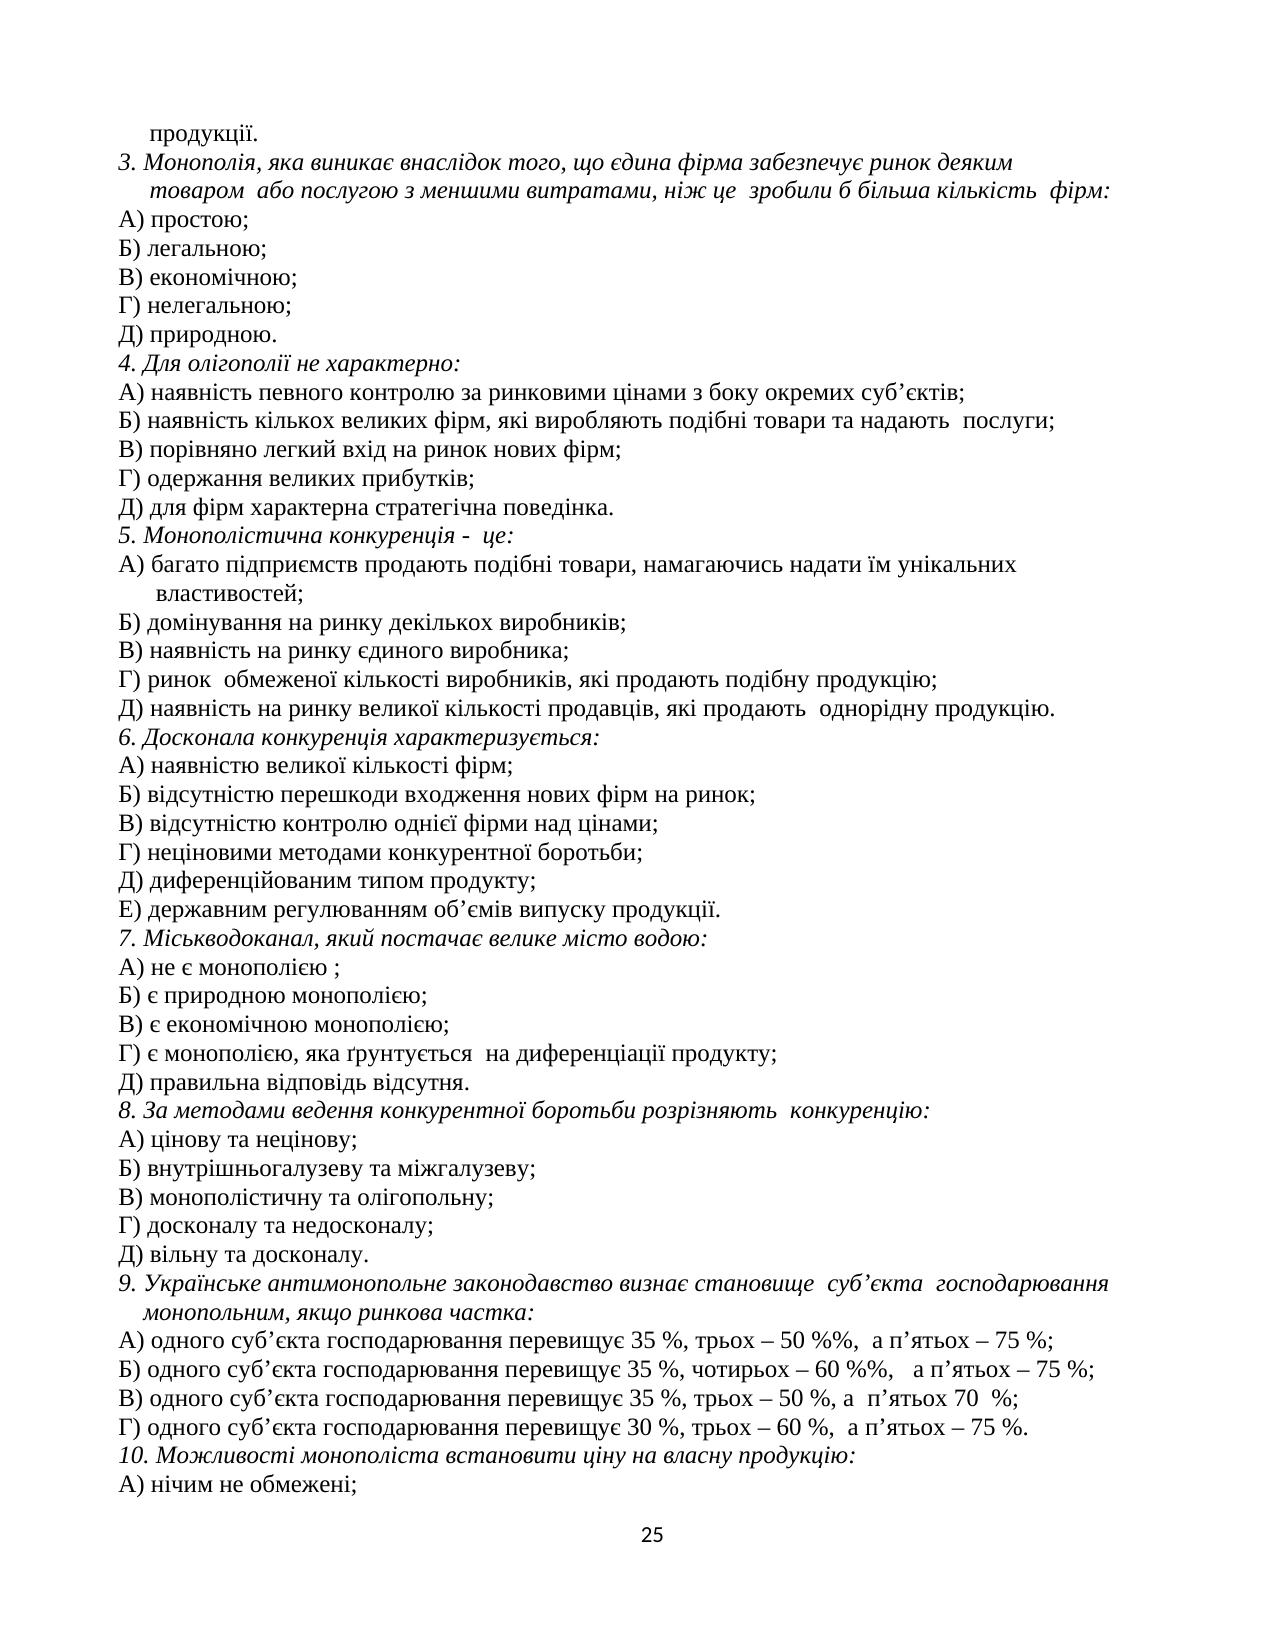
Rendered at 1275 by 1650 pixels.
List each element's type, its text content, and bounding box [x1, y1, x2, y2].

text А) нічим не обмежені; [118, 1469, 1186, 1498]
text А) не є монополією ; [118, 952, 1186, 981]
text В) наявність на ринку єдиного виробника; [118, 636, 1186, 664]
text Д) природною. [118, 319, 1186, 348]
text Д) наявність на ринку великої кількості продавців, які продають однорідну продукцію. [118, 693, 1186, 722]
text Г) одержання великих прибутків; [118, 463, 1186, 492]
text властивостей; [118, 578, 1186, 607]
text Д) вільну та досконалу. [118, 1239, 1186, 1268]
text Б) є природною монополією; [118, 981, 1186, 1009]
text В) монополістичну та олігопольну; [118, 1182, 1186, 1211]
text 7. Міськводоканал, який постачає велике місто водою: [118, 923, 1186, 952]
text 4. Для олігополії не характерно: [118, 348, 1186, 377]
text Г) неціновими методами конкурентної боротьби; [118, 837, 1186, 866]
text Д) диференційованим типом продукту; [118, 866, 1186, 894]
text В) одного суб’єкта господарювання перевищує 35 %, трьох – 50 %, а п’ятьох 70 %; [118, 1383, 1186, 1412]
text Б) одного суб’єкта господарювання перевищує 35 %, чотирьох – 60 %%, а п’ятьох – 75 %; [118, 1354, 1186, 1383]
text Д) правильна відповідь відсутня. [118, 1067, 1186, 1096]
text Б) наявність кількох великих фірм, які виробляють подібні товари та надають послуги; [118, 406, 1186, 434]
text В) економічною; [118, 262, 1186, 291]
text А) одного суб’єкта господарювання перевищує 35 %, трьох – 50 %%, а п’ятьох – 75 %; [118, 1326, 1186, 1354]
text Б) внутрішньогалузеву та міжгалузеву; [118, 1153, 1186, 1182]
text Г) одного суб’єкта господарювання перевищує 30 %, трьох – 60 %, а п’ятьох – 75 %. [118, 1412, 1186, 1441]
text Е) державним регулюванням об’ємів випуску продукції. [118, 894, 1186, 923]
text В) порівняно легкий вхід на ринок нових фірм; [118, 434, 1186, 463]
text Б) домінування на ринку декількох виробників; [118, 607, 1186, 636]
text А) багато підприємств продають подібні товари, намагаючись надати їм унікальних [118, 549, 1186, 578]
text А) наявність певного контролю за ринковими цінами з боку окремих суб’єктів; [118, 377, 1186, 406]
text монопольним, якщо ринкова частка: [118, 1297, 1186, 1326]
text Д) для фірм характерна стратегічна поведінка. [118, 492, 1186, 521]
text 10. Можливості монополіста встановити ціну на власну продукцію: [118, 1441, 1186, 1469]
text Г) досконалу та недосконалу; [118, 1211, 1186, 1239]
text Г) нелегальною; [118, 291, 1186, 319]
text продукції. [118, 118, 1186, 147]
text А) наявністю великої кількості фірм; [118, 751, 1186, 779]
text Г) є монополією, яка ґрунтується на диференціації продукту; [118, 1038, 1186, 1067]
text 3. Монополія, яка виникає внаслідок того, що єдина фірма забезпечує ринок деяким [118, 147, 1186, 176]
text В) є економічною монополією; [118, 1009, 1186, 1038]
text А) цінову та нецінову; [118, 1124, 1186, 1153]
text 9. Українське антимонопольне законодавство визнає становище суб’єкта господарювання [118, 1268, 1186, 1297]
text А) простою; [118, 204, 1186, 233]
text Г) ринок обмеженої кількості виробників, які продають подібну продукцію; [118, 664, 1186, 693]
text Б) відсутністю перешкоди входження нових фірм на ринок; [118, 779, 1186, 808]
text 6. Досконала конкуренція характеризується: [118, 722, 1186, 751]
text товаром або послугою з меншими витратами, ніж це зробили б більша кількість фірм: [118, 176, 1186, 204]
text 8. За методами ведення конкурентної боротьби розрізняють конкуренцію: [118, 1096, 1186, 1124]
text В) відсутністю контролю однієї фірми над цінами; [118, 808, 1186, 837]
text 5. Монополістична конкуренція - це: [118, 521, 1186, 549]
text Б) легальною; [118, 233, 1186, 262]
